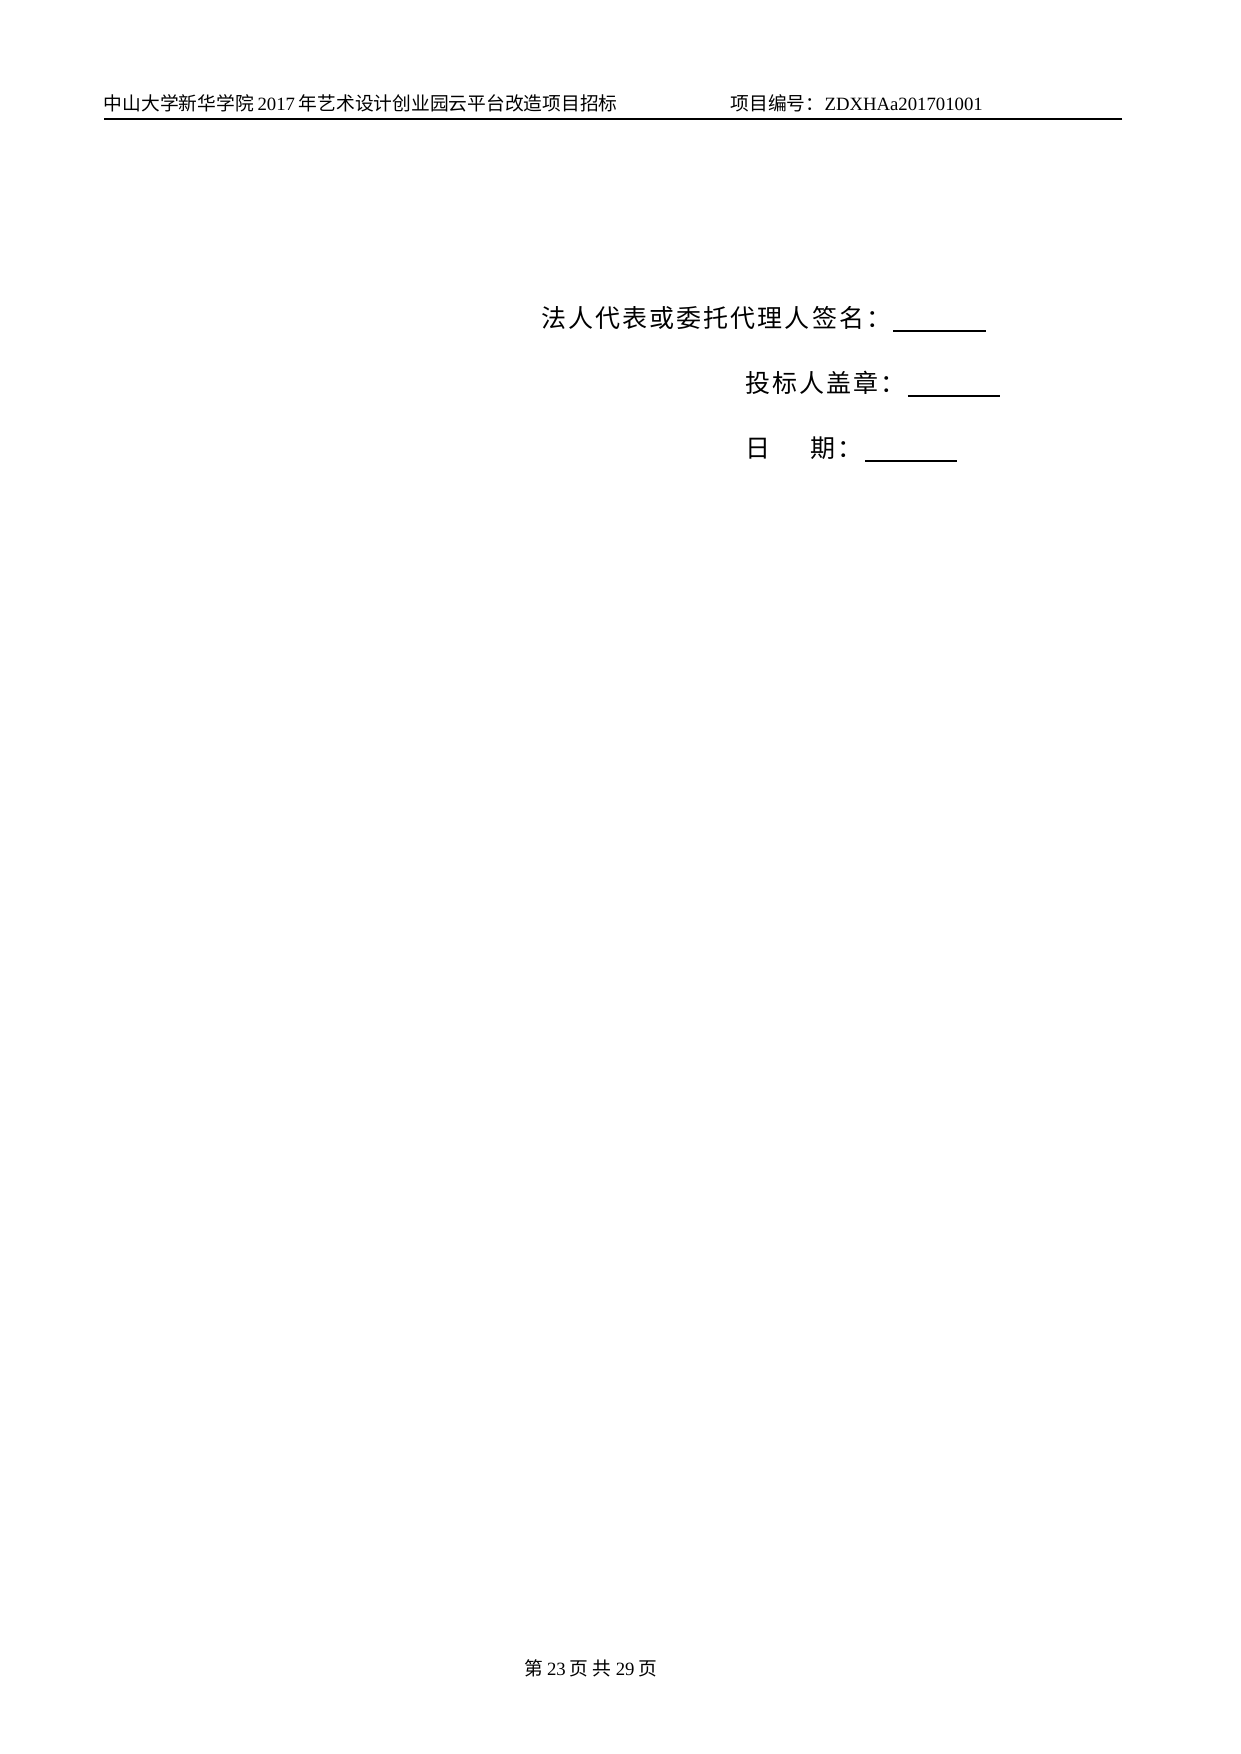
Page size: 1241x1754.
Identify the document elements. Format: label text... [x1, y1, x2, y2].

text 投标人盖章： [103, 349, 1122, 414]
text 日 期： [103, 414, 1122, 479]
text 法人代表或委托代理人签名： [103, 284, 1122, 349]
